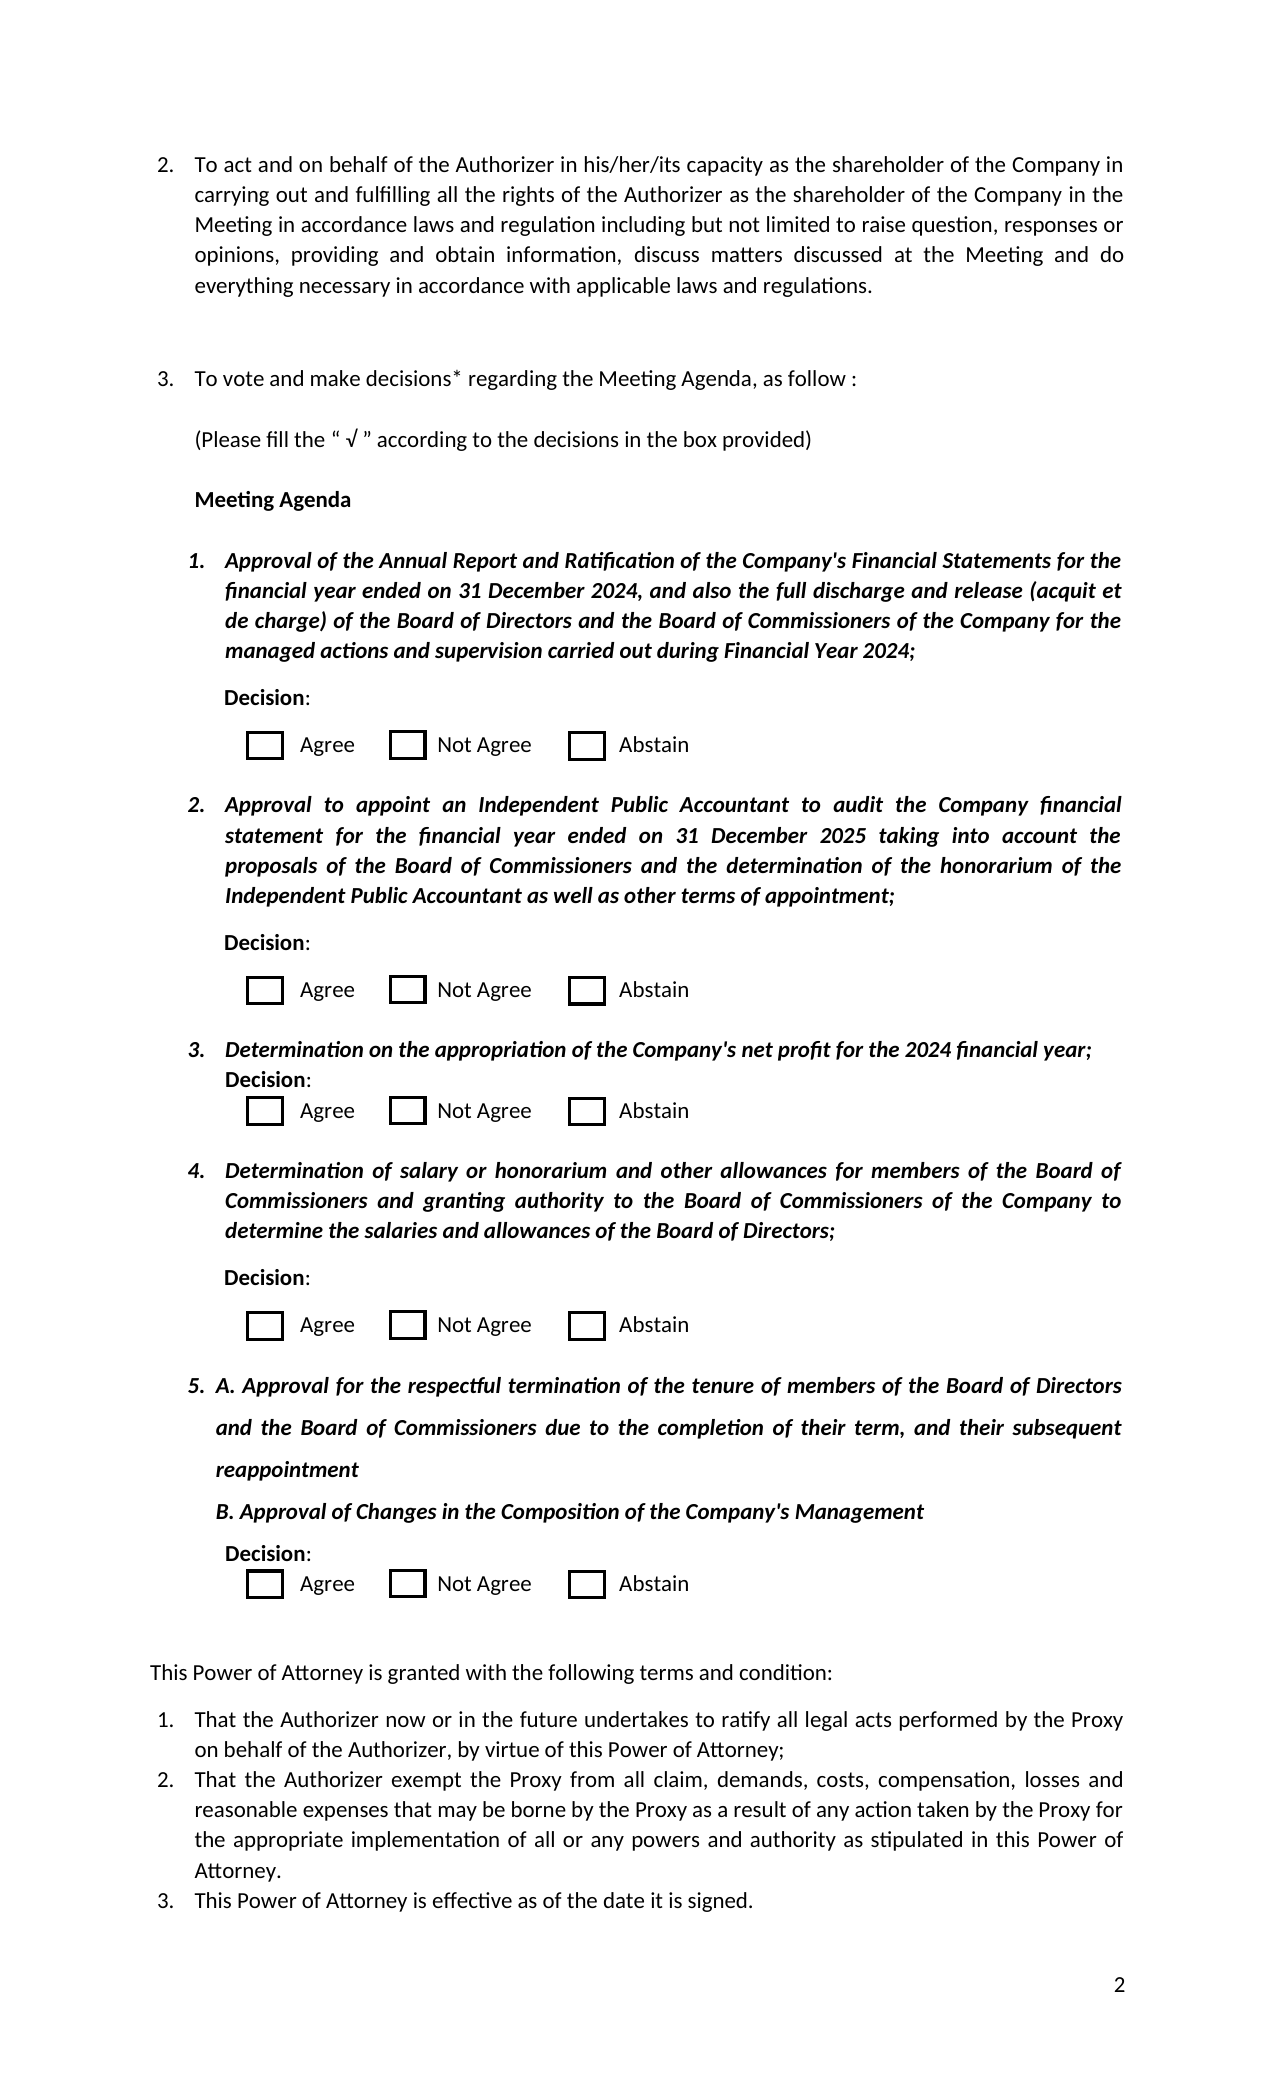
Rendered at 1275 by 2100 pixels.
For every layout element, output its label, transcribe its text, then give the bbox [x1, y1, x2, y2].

list Approval to appoint an Independent Public Accountant to audit the Company financial statement for the financial year ended on 31 December 2025 taking into account the proposals of the Board of Commissioners and the determination of the honorarium of the Independent Public Accountant as well as other terms of appointment; [187, 791, 1125, 909]
list To vote and make decisions* regarding the Meeting Agenda, as follow : [157, 364, 1125, 393]
list Agree Not Agree Abstain [239, 730, 389, 758]
text Decision: [224, 928, 1125, 956]
list A. Approval for the respectful termination of the tenure of members of the Board of Directors and the Board of Commissioners due to the completion of their term, and their subsequent reappointment [187, 1371, 1125, 1483]
list (Please fill the “ √ ” according to the decisions in the box provided) [194, 425, 1125, 453]
list Determination on the appropriation of the Company's net profit for the 2024 financial year; [187, 1035, 1125, 1063]
list Agree Not Agree Abstain [284, 1096, 389, 1124]
list Agree Not Agree Abstain [427, 1569, 1125, 1597]
text Decision: [224, 683, 1125, 711]
list Agree Not Agree Abstain [427, 730, 1125, 758]
list Agree Not Agree Abstain [427, 1310, 1125, 1338]
text This Power of Attorney is granted with the following terms and condition: [150, 1658, 1125, 1686]
list That the Authorizer now or in the future undertakes to ratify all legal acts performed by the Proxy on behalf of the Authorizer, by virtue of this Power of Attorney; [157, 1705, 1125, 1763]
list To act and on behalf of the Authorizer in his/her/its capacity as the shareholder of the Company in carrying out and fulfilling all the rights of the Authorizer as the shareholder of the Company in the Meeting in accordance laws and regulation including but not limited to raise question, responses or opinions, providing and obtain information, discuss matters discussed at the Meeting and do everything necessary in accordance with applicable laws and regulations. [157, 150, 1125, 299]
list Decision: [225, 1066, 1125, 1094]
list Determination of salary or honorarium and other allowances for members of the Board of Commissioners and granting authority to the Board of Commissioners of the Company to determine the salaries and allowances of the Board of Directors; [187, 1156, 1125, 1245]
list Agree Not Agree Abstain [284, 1569, 389, 1597]
text Decision: [224, 1263, 1125, 1292]
list Agree Not Agree Abstain [239, 1310, 389, 1338]
list This Power of Attorney is effective as of the date it is signed. [157, 1886, 1125, 1914]
list Approval of the Annual Report and Ratification of the Company's Financial Statements for the financial year ended on 31 December 2024, and also the full discharge and release (acquit et de charge) of the Board of Directors and the Board of Commissioners of the Company for the managed actions and supervision carried out during Financial Year 2024; [187, 546, 1125, 664]
list B. Approval of Changes in the Composition of the Company's Management [216, 1497, 1125, 1525]
list Meeting Agenda [194, 485, 1125, 513]
list Agree Not Agree Abstain [427, 1096, 1125, 1124]
list Decision: [225, 1539, 1125, 1567]
list That the Authorizer exempt the Proxy from all claim, demands, costs, compensation, losses and reasonable expenses that may be borne by the Proxy as a result of any action taken by the Proxy for the appropriate implementation of all or any powers and authority as stipulated in this Power of Attorney. [157, 1765, 1125, 1884]
list Agree Not Agree Abstain [239, 975, 389, 1003]
list Agree Not Agree Abstain [427, 975, 1125, 1003]
